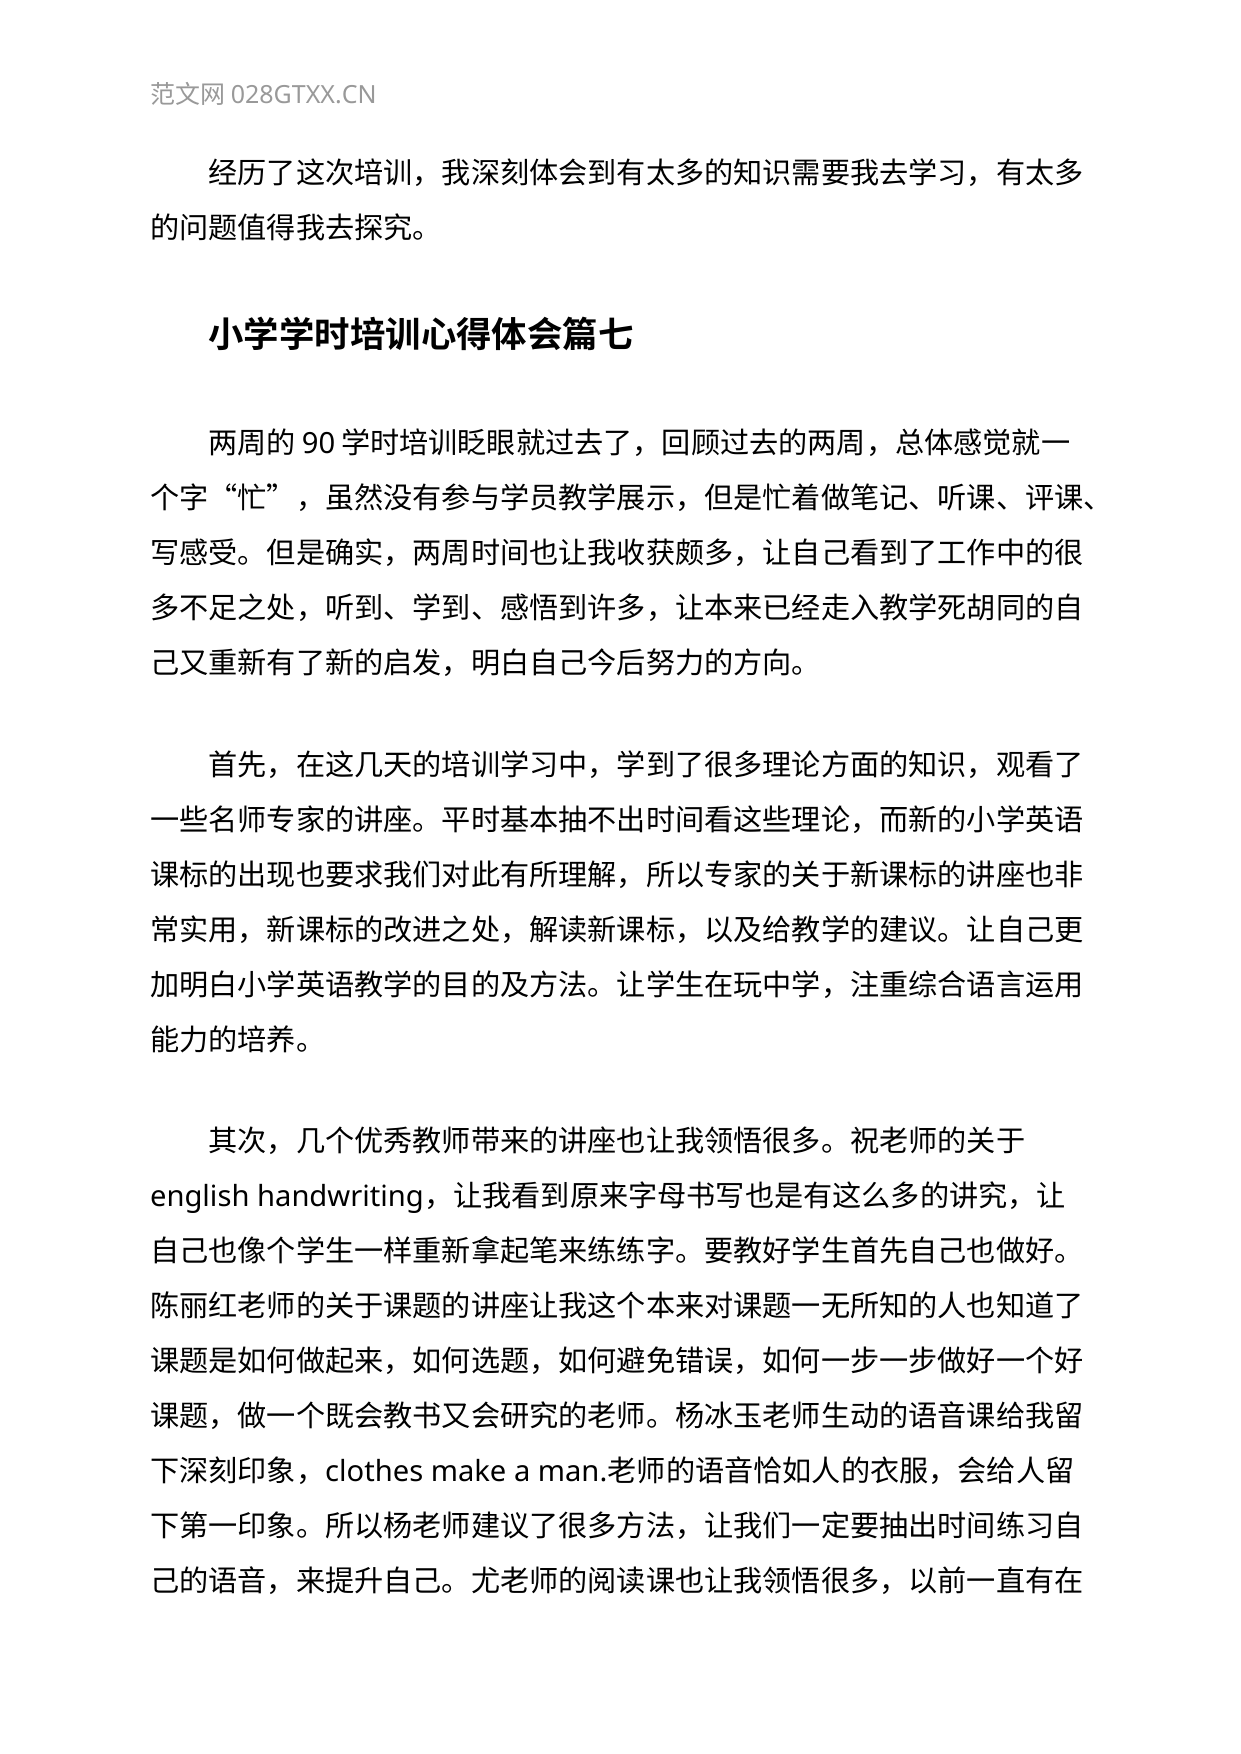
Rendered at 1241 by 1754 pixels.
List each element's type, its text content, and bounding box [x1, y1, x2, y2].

text 两周的90学时培训眨眼就过去了，回顾过去的两周，总体感觉就一个字“忙”，虽然没有参与学员教学展示，但是忙着做笔记、听课、评课、写感受。但是确实，两周时间也让我收获颇多，让自己看到了工作中的很多不足之处，听到、学到、感悟到许多，让本来已经走入教学死胡同的自己又重新有了新的启发，明白自己今后努力的方向。 [150, 420, 1090, 682]
text 小学学时培训心得体会篇七 [150, 307, 1090, 358]
text 经历了这次培训，我深刻体会到有太多的知识需要我去学习，有太多的问题值得我去探究。 [150, 150, 1090, 247]
text 首先，在这几天的培训学习中，学到了很多理论方面的知识，观看了一些名师专家的讲座。平时基本抽不出时间看这些理论，而新的小学英语课标的出现也要求我们对此有所理解，所以专家的关于新课标的讲座也非常实用，新课标的改进之处，解读新课标，以及给教学的建议。让自己更加明白小学英语教学的目的及方法。让学生在玩中学，注重综合语言运用能力的培养。 [150, 742, 1090, 1058]
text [150, 1118, 1090, 1599]
